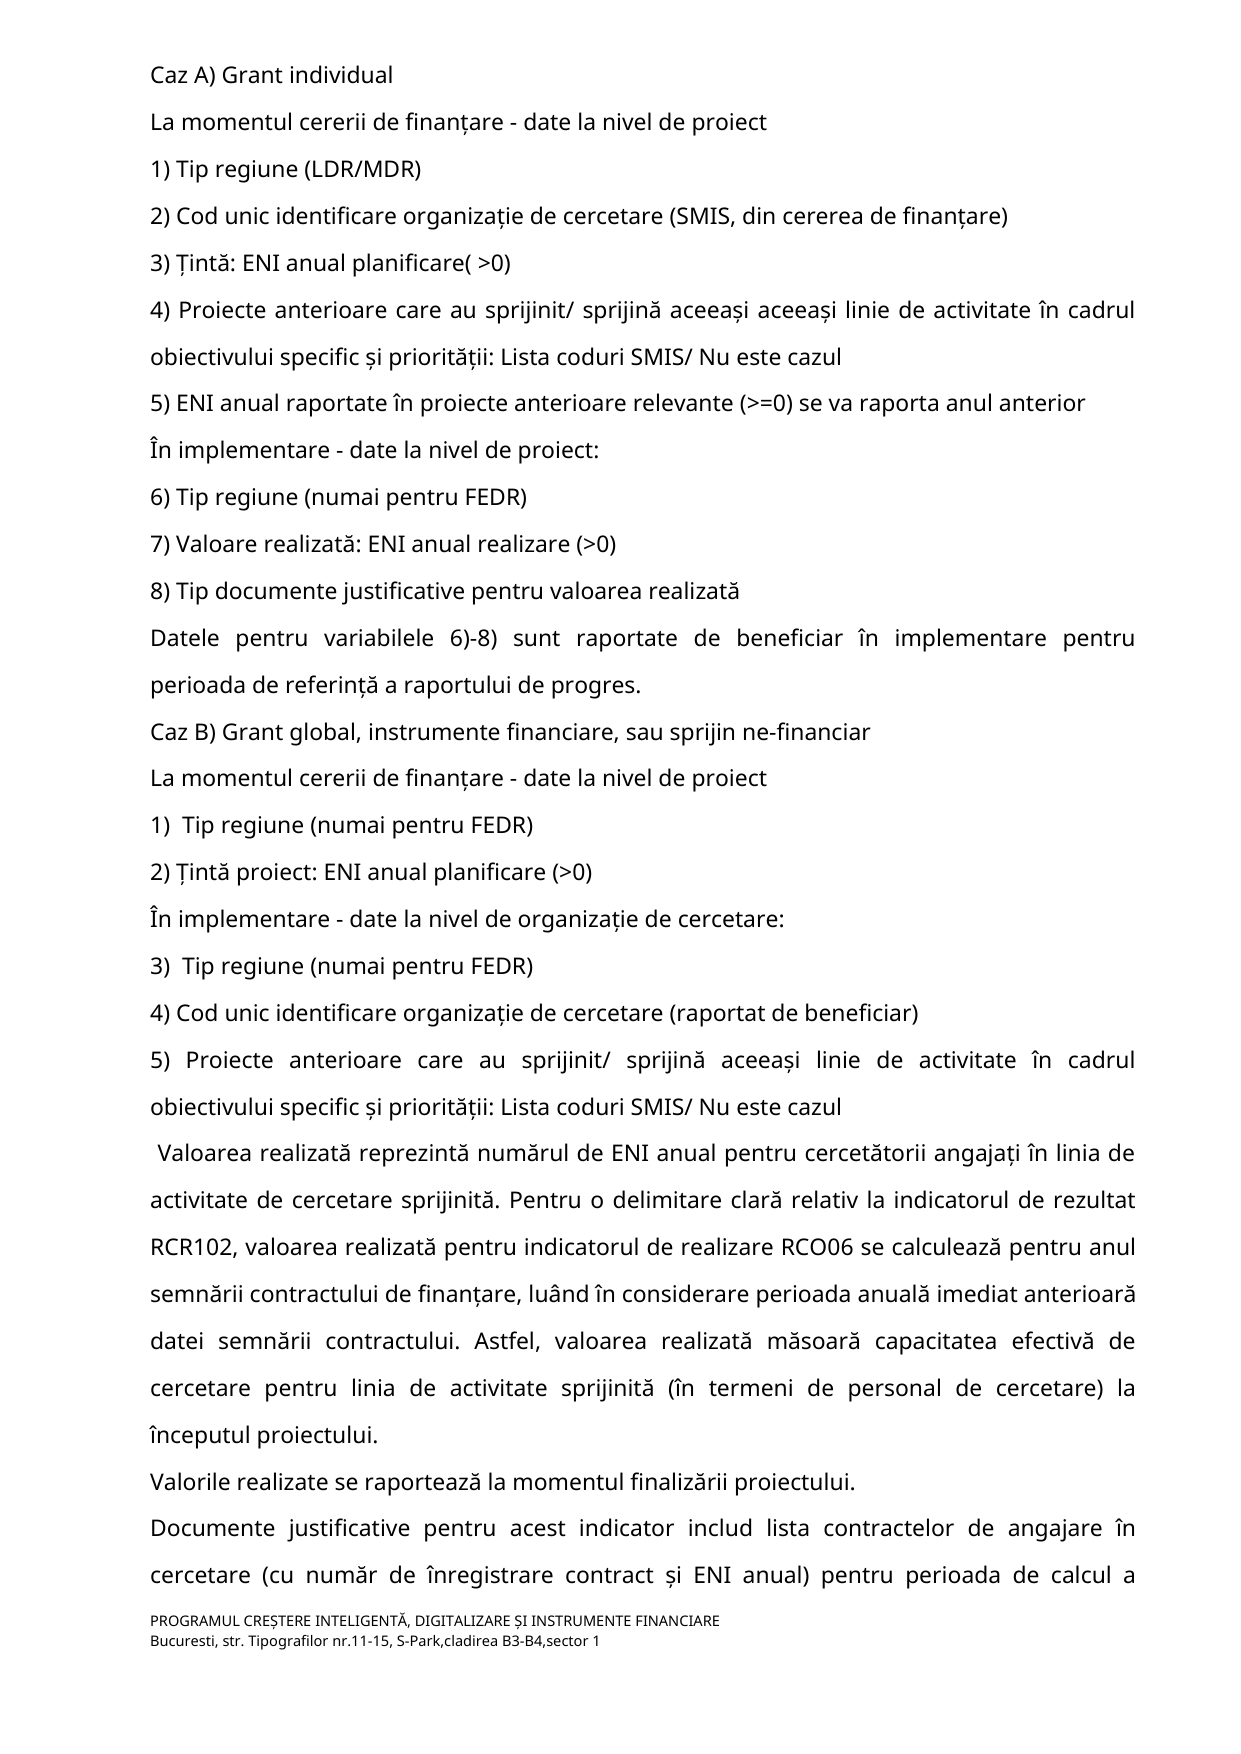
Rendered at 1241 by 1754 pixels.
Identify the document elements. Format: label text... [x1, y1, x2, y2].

text 2) Țintă proiect: ENI anual planificare (>0) [150, 856, 1137, 887]
text 7) Valoare realizată: ENI anual realizare (>0) [150, 528, 1137, 559]
text Valoarea realizată reprezintă numărul de ENI anual pentru cercetătorii angajați în linia de activitate de cercetare sprijinită. Pentru o delimitare clară relativ la indicatorul de rezultat RCR102, valoarea realizată pentru indicatorul de realizare RCO06 se calculează pentru anul semnării contractului de finanțare, luând în considerare perioada anuală imediat anterioară datei semnării contractului. Astfel, valoarea realizată măsoară capacitatea efectivă de cercetare pentru linia de activitate sprijinită (în termeni de personal de cercetare) la începutul proiectului. [150, 1137, 1137, 1450]
text 3) Țintă: ENI anual planificare( >0) [150, 247, 1137, 278]
text Caz B) Grant global, instrumente financiare, sau sprijin ne-financiar [150, 715, 1137, 747]
text Caz A) Grant individual [150, 59, 1137, 90]
text 1) Tip regiune (LDR/MDR) [150, 153, 1137, 184]
text 5) ENI anual raportate în proiecte anterioare relevante (>=0) se va raporta anul anterior [150, 387, 1137, 418]
text 8) Tip documente justificative pentru valoarea realizată [150, 575, 1137, 606]
text Valorile realizate se raportează la momentul finalizării proiectului. [150, 1465, 1137, 1497]
text 6) Tip regiune (numai pentru FEDR) [150, 481, 1137, 512]
text În implementare - date la nivel de proiect: [150, 434, 1137, 465]
text 1) Tip regiune (numai pentru FEDR) [150, 809, 1137, 840]
text 2) Cod unic identificare organizație de cercetare (SMIS, din cererea de finanțare) [150, 200, 1137, 231]
text 4) Cod unic identificare organizație de cercetare (raportat de beneficiar) [150, 997, 1137, 1028]
text Datele pentru variabilele 6)-8) sunt raportate de beneficiar în implementare pentru perioada de referință a raportului de progres. [150, 622, 1137, 700]
text 5) Proiecte anterioare care au sprijinit/ sprijină aceeași linie de activitate în cadrul obiectivului specific și priorității: Lista coduri SMIS/ Nu este cazul [150, 1043, 1137, 1122]
text 4) Proiecte anterioare care au sprijinit/ sprijină aceeași aceeași linie de activitate în cadrul obiectivului specific și priorității: Lista coduri SMIS/ Nu este cazul [150, 293, 1137, 372]
text În implementare - date la nivel de organizație de cercetare: [150, 903, 1137, 934]
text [150, 1512, 1137, 1590]
text La momentul cererii de finanțare - date la nivel de proiect [150, 106, 1137, 137]
text 3) Tip regiune (numai pentru FEDR) [150, 950, 1137, 981]
text La momentul cererii de finanțare - date la nivel de proiect [150, 762, 1137, 793]
